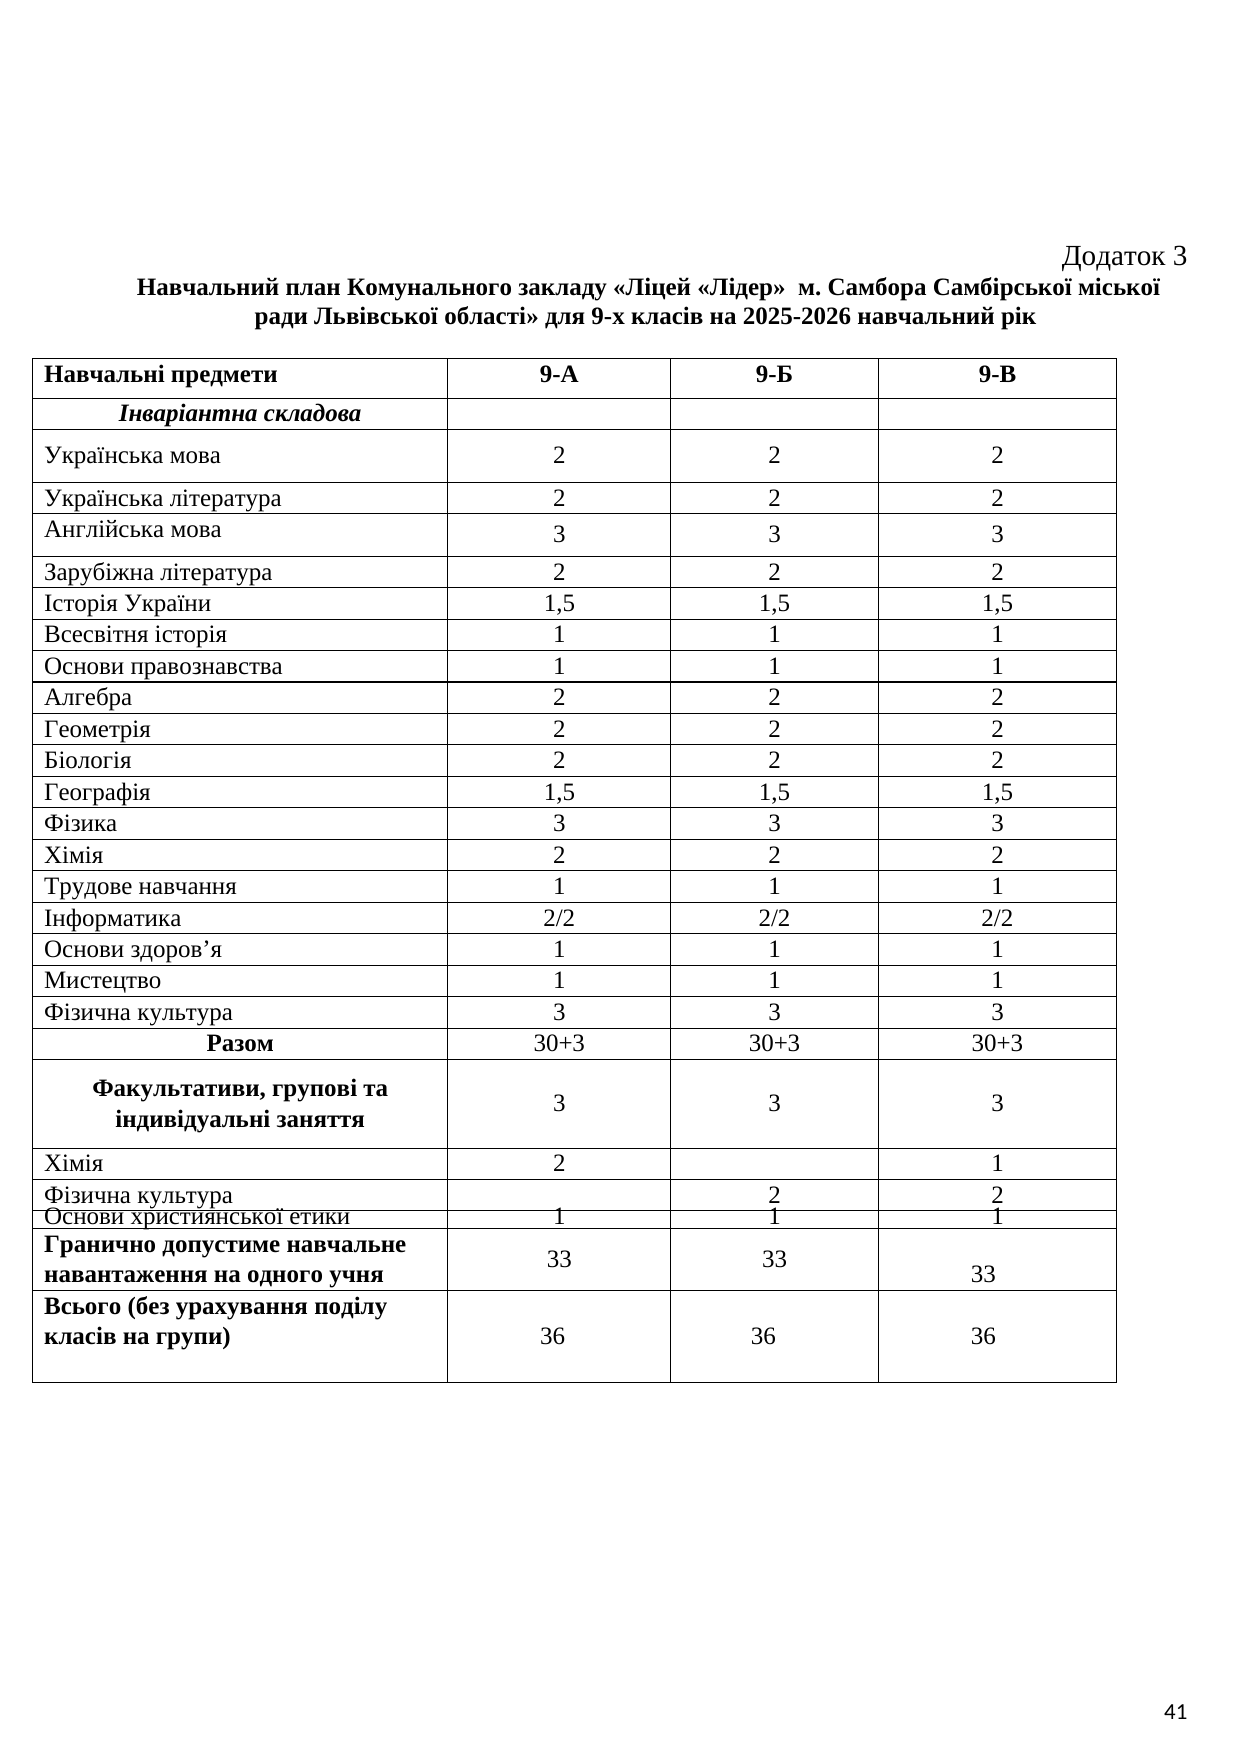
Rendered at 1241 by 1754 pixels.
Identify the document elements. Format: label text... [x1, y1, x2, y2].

table_header 9-В [879, 359, 1116, 397]
table_cell Алгебра [33, 683, 447, 713]
table_cell [671, 399, 878, 429]
table_cell 2 [671, 430, 878, 482]
table_cell 2 [448, 840, 670, 870]
table_cell Фізична культура [33, 1180, 447, 1210]
table_cell 1 [671, 620, 878, 650]
table_cell 1,5 [879, 777, 1116, 807]
table_cell Фізика [33, 808, 447, 839]
table_cell 1,5 [671, 588, 878, 618]
table_cell 3 [448, 1060, 670, 1147]
table_cell 2/2 [879, 903, 1116, 933]
table_cell 1 [879, 1149, 1116, 1179]
table_cell Гранично допустиме навчальне навантаження на одного учня [33, 1229, 447, 1290]
table_cell 2 [879, 840, 1116, 870]
table_cell 1,5 [448, 777, 670, 807]
table_cell 1 [448, 934, 670, 964]
table_cell 1 [448, 871, 670, 902]
table_cell 3 [879, 1060, 1116, 1147]
text Навчальний план Комунального закладу «Ліцей «Лідер» м. Самбора Самбірської міської ради Львівської області» для 9-х класів на 2025-2026 навчальний рік [103, 272, 1187, 329]
table_cell Українська мова [33, 430, 447, 482]
table_cell Географія [33, 777, 447, 807]
table_cell 1 [671, 966, 878, 996]
table_cell Всесвітня історія [33, 620, 447, 650]
table_cell 1 [879, 1211, 1116, 1228]
table_cell 1 [448, 966, 670, 996]
table_cell Зарубіжна література [33, 557, 447, 587]
table_cell Історія України [33, 588, 447, 618]
table_cell 33 [879, 1229, 1116, 1290]
table_cell 3 [879, 997, 1116, 1027]
table_cell [671, 1149, 878, 1179]
table_cell 3 [671, 514, 878, 556]
table_cell 2 [671, 1180, 878, 1210]
table_cell Хімія [33, 840, 447, 870]
table_cell 2/2 [671, 903, 878, 933]
table_cell 33 [671, 1229, 878, 1290]
table_cell 1,5 [448, 588, 670, 618]
text Додаток 3 [103, 238, 1187, 272]
table_header 9-А [448, 359, 670, 397]
table_cell Українська література [33, 483, 447, 513]
table_cell 2 [671, 840, 878, 870]
table_cell 1 [879, 966, 1116, 996]
table_cell Хімія [33, 1149, 447, 1179]
table_cell 30+3 [448, 1029, 670, 1059]
table_cell 2 [671, 557, 878, 587]
table_cell 2 [448, 714, 670, 744]
table_cell 2 [671, 483, 878, 513]
table_cell 2 [879, 483, 1116, 513]
table_cell 2 [448, 483, 670, 513]
table_cell Інваріантна складова [33, 399, 447, 429]
table_cell 1 [671, 871, 878, 902]
table_cell 36 [448, 1291, 670, 1382]
table_cell 2 [448, 1149, 670, 1179]
table_cell 2 [879, 683, 1116, 713]
table_cell 3 [671, 997, 878, 1027]
table_cell 1 [671, 934, 878, 964]
table_cell 2 [448, 557, 670, 587]
table_cell 1,5 [879, 588, 1116, 618]
table_cell 1 [448, 1211, 670, 1228]
table_cell Основи християнської етики [33, 1211, 447, 1228]
table_cell 3 [879, 808, 1116, 839]
table_cell 1 [879, 620, 1116, 650]
table_cell 2/2 [448, 903, 670, 933]
table_cell Разом [33, 1029, 447, 1059]
table_header 9-Б [671, 359, 878, 397]
table_cell 2 [448, 430, 670, 482]
table_cell Мистецтво [33, 966, 447, 996]
table_cell 2 [671, 745, 878, 776]
table_cell 30+3 [671, 1029, 878, 1059]
table_cell 1 [879, 934, 1116, 964]
table_cell Інформатика [33, 903, 447, 933]
table_cell Основи здоров’я [33, 934, 447, 964]
table_cell 1 [671, 651, 878, 681]
table_cell 3 [671, 1060, 878, 1147]
table_cell 2 [448, 745, 670, 776]
table_cell 30+3 [879, 1029, 1116, 1059]
table_cell Англійська мова [33, 514, 447, 556]
table_cell 2 [879, 714, 1116, 744]
table_cell Геометрія [33, 714, 447, 744]
table_cell 2 [879, 557, 1116, 587]
table_cell Факультативи, групові та індивідуальні заняття [33, 1060, 447, 1147]
table_cell 2 [671, 683, 878, 713]
table_cell 36 [879, 1291, 1116, 1382]
table_cell [879, 399, 1116, 429]
table_cell [448, 399, 670, 429]
table_cell 3 [448, 514, 670, 556]
table_header Навчальні предмети [33, 359, 447, 397]
table_cell [448, 1180, 670, 1210]
table_cell 33 [448, 1229, 670, 1290]
table_cell 3 [671, 808, 878, 839]
table_cell 1,5 [671, 777, 878, 807]
table_cell 2 [671, 714, 878, 744]
table_cell Фізична культура [33, 997, 447, 1027]
table_cell 2 [879, 1180, 1116, 1210]
table_cell 3 [879, 514, 1116, 556]
table_cell 1 [448, 620, 670, 650]
table_cell 2 [879, 430, 1116, 482]
table_cell Основи правознавства [33, 651, 447, 681]
table_cell 1 [448, 651, 670, 681]
table_cell 1 [879, 651, 1116, 681]
table_cell 3 [448, 808, 670, 839]
table_cell Всього (без урахування поділу класів на групи) [33, 1291, 447, 1382]
table_cell 3 [448, 997, 670, 1027]
table_cell 36 [671, 1291, 878, 1382]
table_cell 2 [448, 683, 670, 713]
table_cell Біологія [33, 745, 447, 776]
table_cell 1 [879, 871, 1116, 902]
table_cell 2 [879, 745, 1116, 776]
table_cell Трудове навчання [33, 871, 447, 902]
table_cell 1 [671, 1211, 878, 1228]
